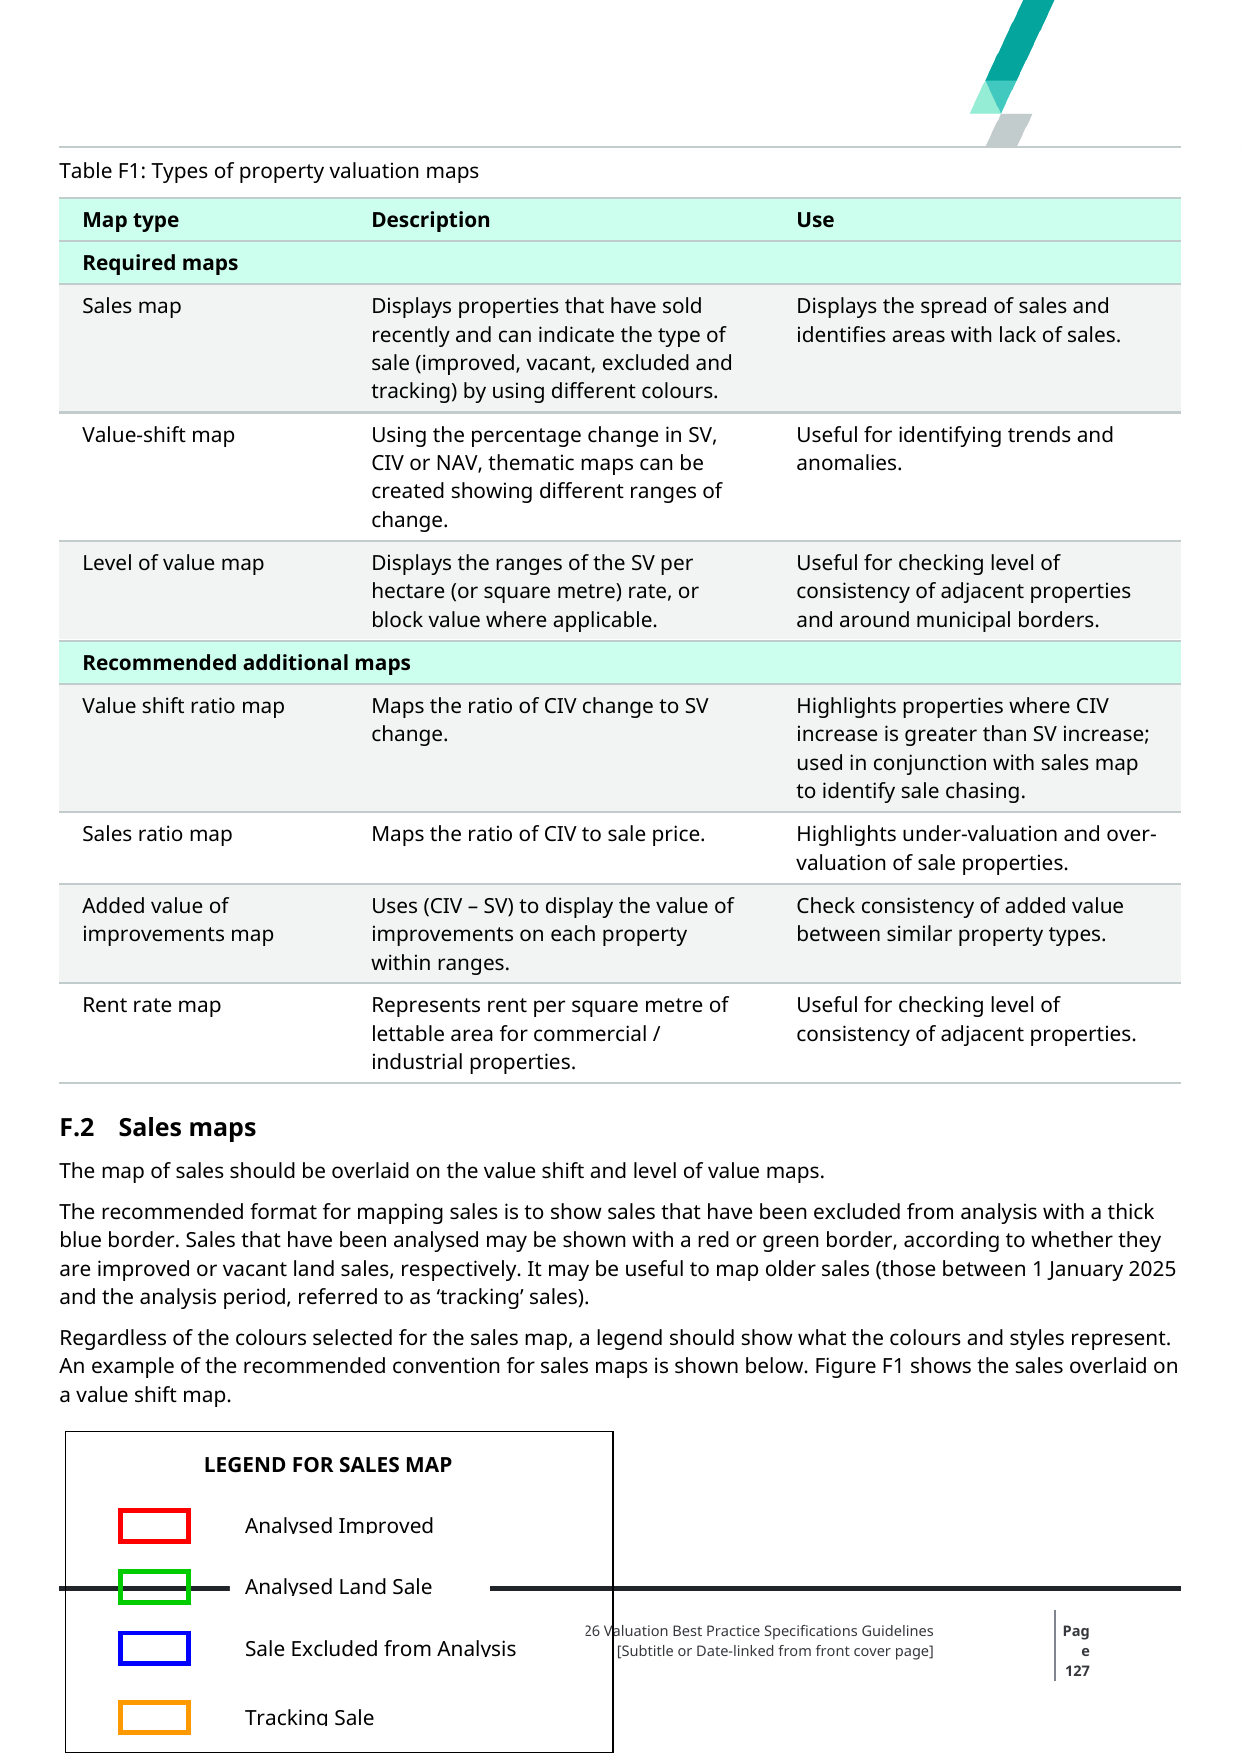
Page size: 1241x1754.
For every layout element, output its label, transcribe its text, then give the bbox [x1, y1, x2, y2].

text The recommended format for mapping sales is to show sales that have been excluded from analysis with a thick blue border. Sales that have been analysed may be shown with a red or green border, according to whether they are improved or vacant land sales, respectively. It may be useful to map older sales (those between 1 January 2025 and the analysis period, referred to as ‘tracking’ sales). [59, 1197, 1181, 1311]
text The map of sales should be overlaid on the value shift and level of value maps. [59, 1156, 1181, 1184]
picture [969, 0, 1055, 146]
text Regardless of the colours selected for the sales map, a legend should show what the colours and styles represent. An example of the recommended convention for sales maps is shown below. Figure F1 shows the sales overlaid on a value shift map. [59, 1323, 1181, 1408]
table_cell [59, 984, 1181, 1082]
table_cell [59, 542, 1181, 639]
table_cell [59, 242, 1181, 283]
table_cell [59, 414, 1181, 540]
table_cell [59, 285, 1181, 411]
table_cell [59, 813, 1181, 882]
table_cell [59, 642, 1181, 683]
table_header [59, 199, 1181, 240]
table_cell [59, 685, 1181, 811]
text Table F1: Types of property valuation maps [59, 156, 1181, 184]
subtitle F.2 Sales maps [59, 1109, 1181, 1143]
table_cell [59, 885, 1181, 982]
